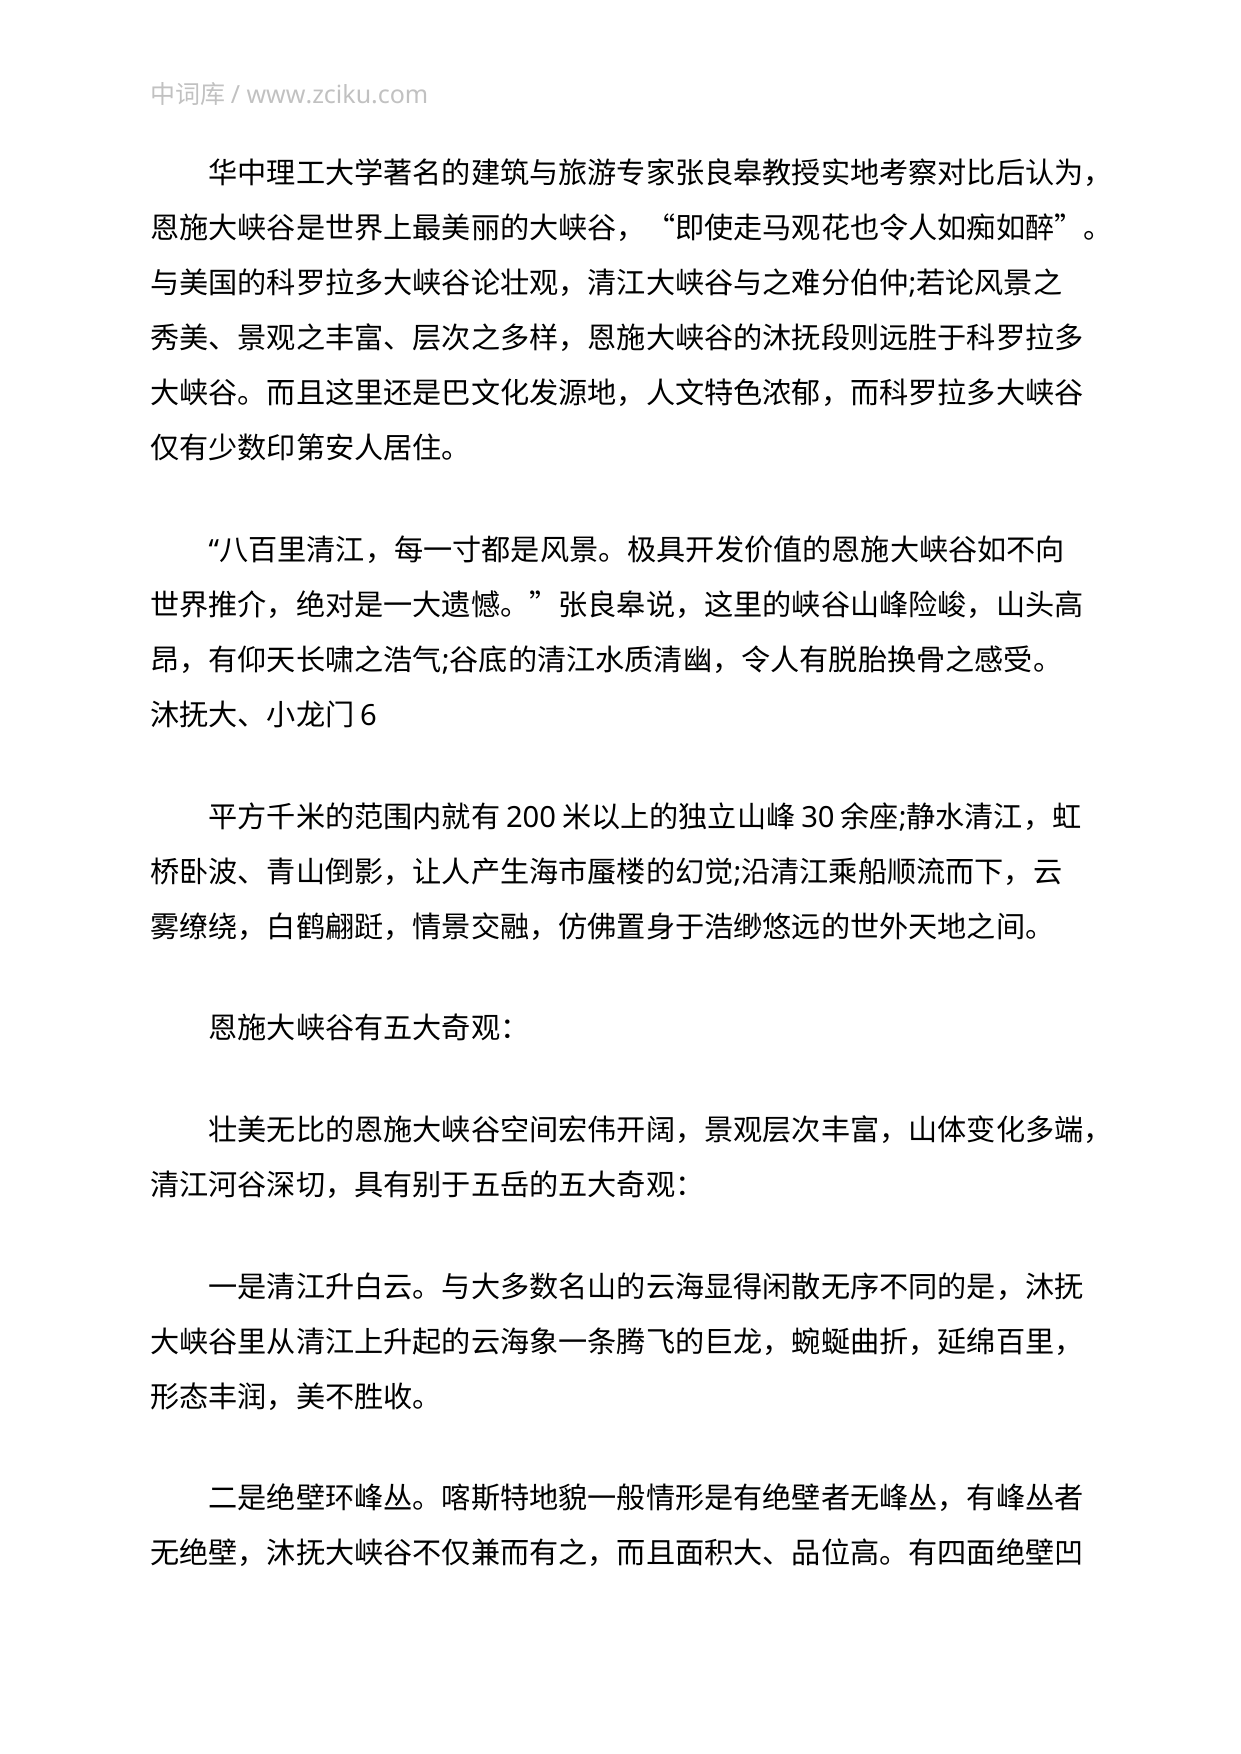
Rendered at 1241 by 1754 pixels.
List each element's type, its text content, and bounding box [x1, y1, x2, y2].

text 壮美无比的恩施大峡谷空间宏伟开阔，景观层次丰富，山体变化多端，清江河谷深切，具有别于五岳的五大奇观： [150, 1107, 1090, 1204]
text “八百里清江，每一寸都是风景。极具开发价值的恩施大峡谷如不向世界推介，绝对是一大遗憾。”张良皋说，这里的峡谷山峰险峻，山头高昂，有仰天长啸之浩气;谷底的清江水质清幽，令人有脱胎换骨之感受。沐抚大、小龙门6 [150, 526, 1090, 734]
text 华中理工大学著名的建筑与旅游专家张良皋教授实地考察对比后认为，恩施大峡谷是世界上最美丽的大峡谷，“即使走马观花也令人如痴如醉”。与美国的科罗拉多大峡谷论壮观，清江大峡谷与之难分伯仲;若论风景之秀美、景观之丰富、层次之多样，恩施大峡谷的沐抚段则远胜于科罗拉多大峡谷。而且这里还是巴文化发源地，人文特色浓郁，而科罗拉多大峡谷仅有少数印第安人居住。 [150, 150, 1090, 467]
text 一是清江升白云。与大多数名山的云海显得闲散无序不同的是，沐抚大峡谷里从清江上升起的云海象一条腾飞的巨龙，蜿蜒曲折，延绵百里，形态丰润，美不胜收。 [150, 1263, 1090, 1416]
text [150, 1475, 1090, 1572]
text 平方千米的范围内就有200米以上的独立山峰30余座;静水清江，虹桥卧波、青山倒影，让人产生海市蜃楼的幻觉;沿清江乘船顺流而下，云雾缭绕，白鹤翩跹，情景交融，仿佛置身于浩缈悠远的世外天地之间。 [150, 793, 1090, 946]
text 恩施大峡谷有五大奇观： [150, 1005, 1090, 1047]
